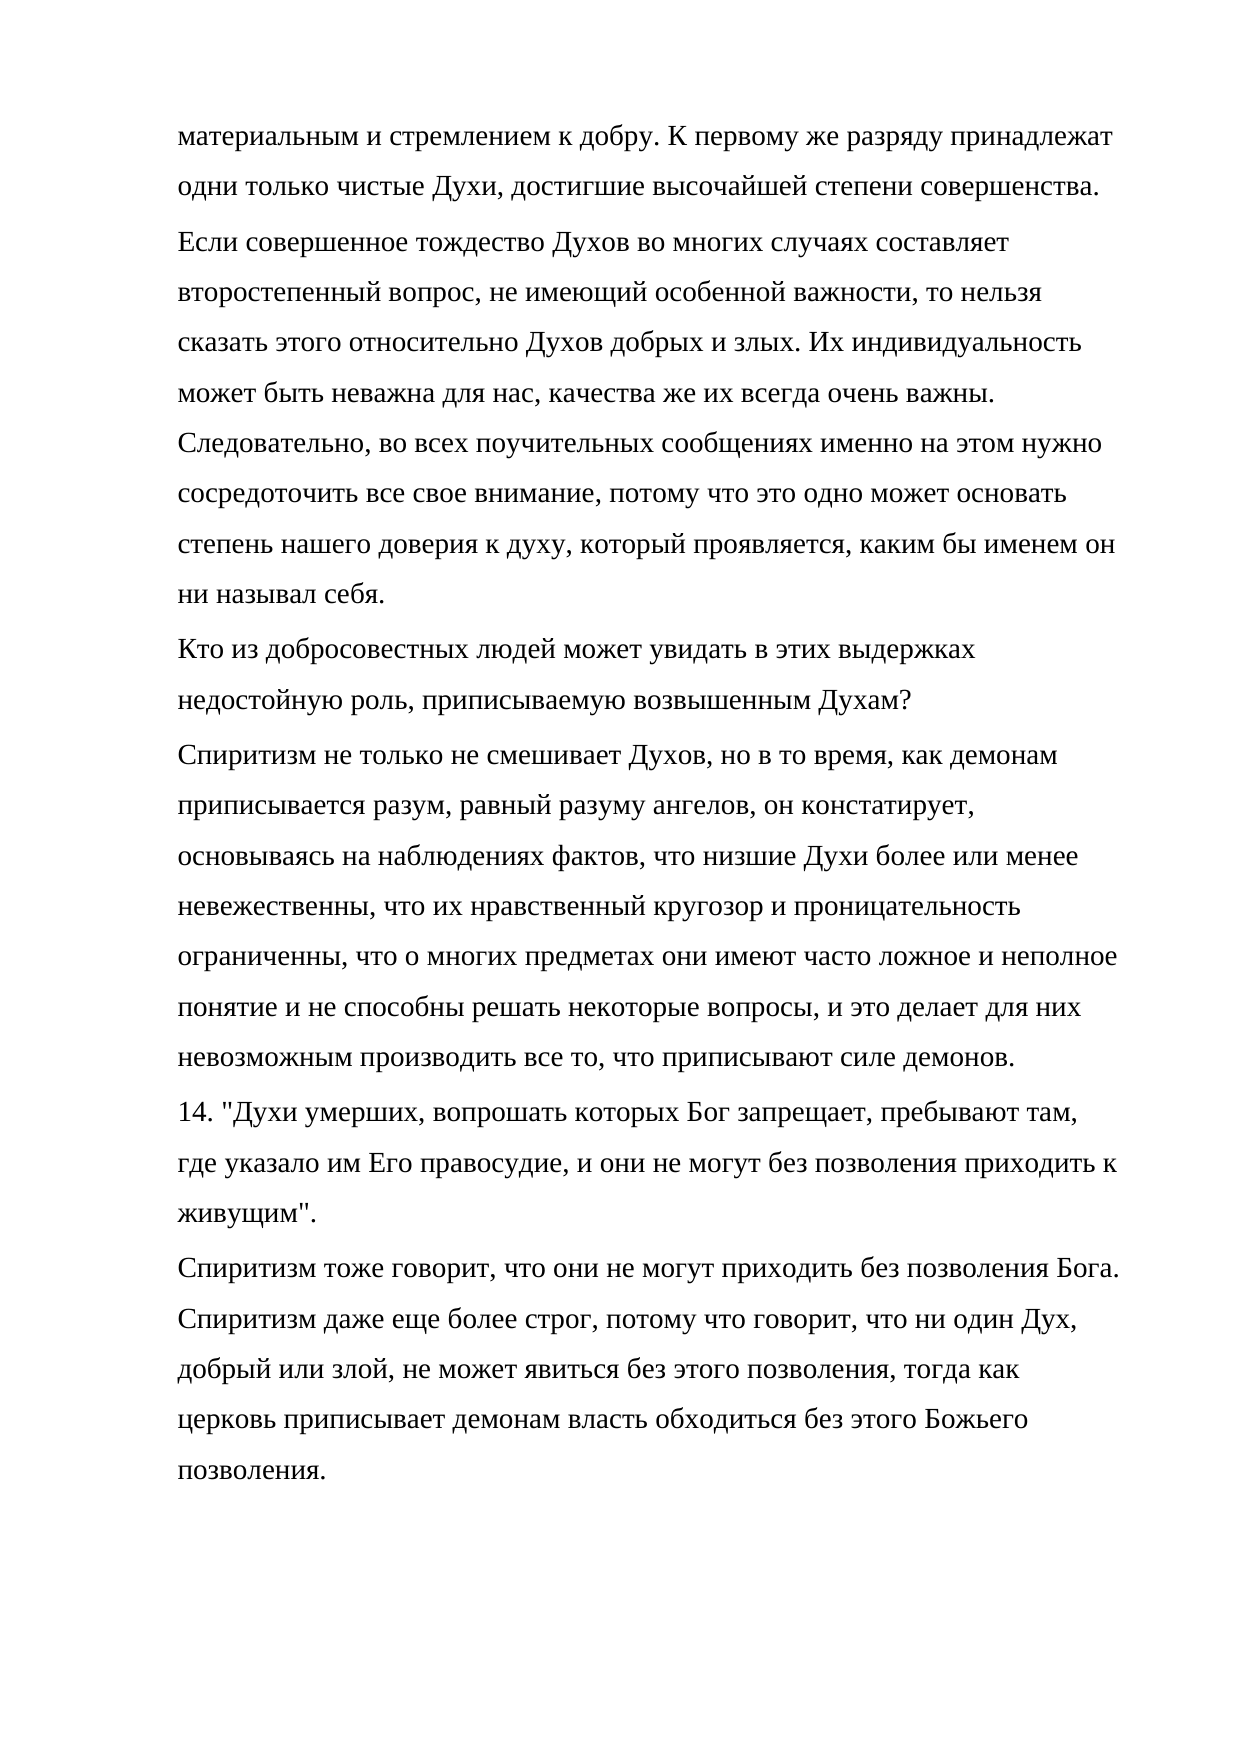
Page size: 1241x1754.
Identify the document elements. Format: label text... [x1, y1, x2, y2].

text Спиритизм не только не смешивает Духов, но в то время, как демонам приписывается разум, равный разуму ангелов, он констатирует, основываясь на наблюдениях фактов, что низшие Духи более или менее невежественны, что их нравственный кругозор и проницательность ограниченны, что о многих предметах они имеют часто ложное и неполное понятие и не способны решать некоторые вопросы, и это делает для них невозможным производить все то, что приписывают силе демонов. [177, 737, 1122, 1073]
text Спиритизм тоже говорит, что они не могут приходить без позволения Бога. Спиритизм даже еще более строг, потому что говорит, что ни один Дух, добрый или злой, не может явиться без этого позволения, тогда как церковь приписывает демонам власть обходиться без этого Божьего позволения. [177, 1251, 1122, 1485]
text Если совершенное тождество Духов во многих случаях составляет второстепенный вопрос, не имеющий особенной важности, то нельзя сказать этого относительно Духов добрых и злых. Их индивидуальность может быть неважна для нас, качества же их всегда очень важны. Следовательно, во всех поучительных сообщениях именно на этом нужно сосредоточить все свое внимание, потому что это одно может основать степень нашего доверия к духу, который проявляется, каким бы именем он ни называл себя. [177, 224, 1122, 609]
text Кто из добросовестных людей может увидать в этих выдержках недостойную роль, приписываемую возвышенным Духам? [177, 631, 1122, 715]
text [177, 118, 1122, 202]
text 14. "Духи умерших, вопрошать которых Бог запрещает, пребывают там, где указало им Его правосудие, и они не могут без позволения приходить к живущим". [177, 1094, 1122, 1229]
